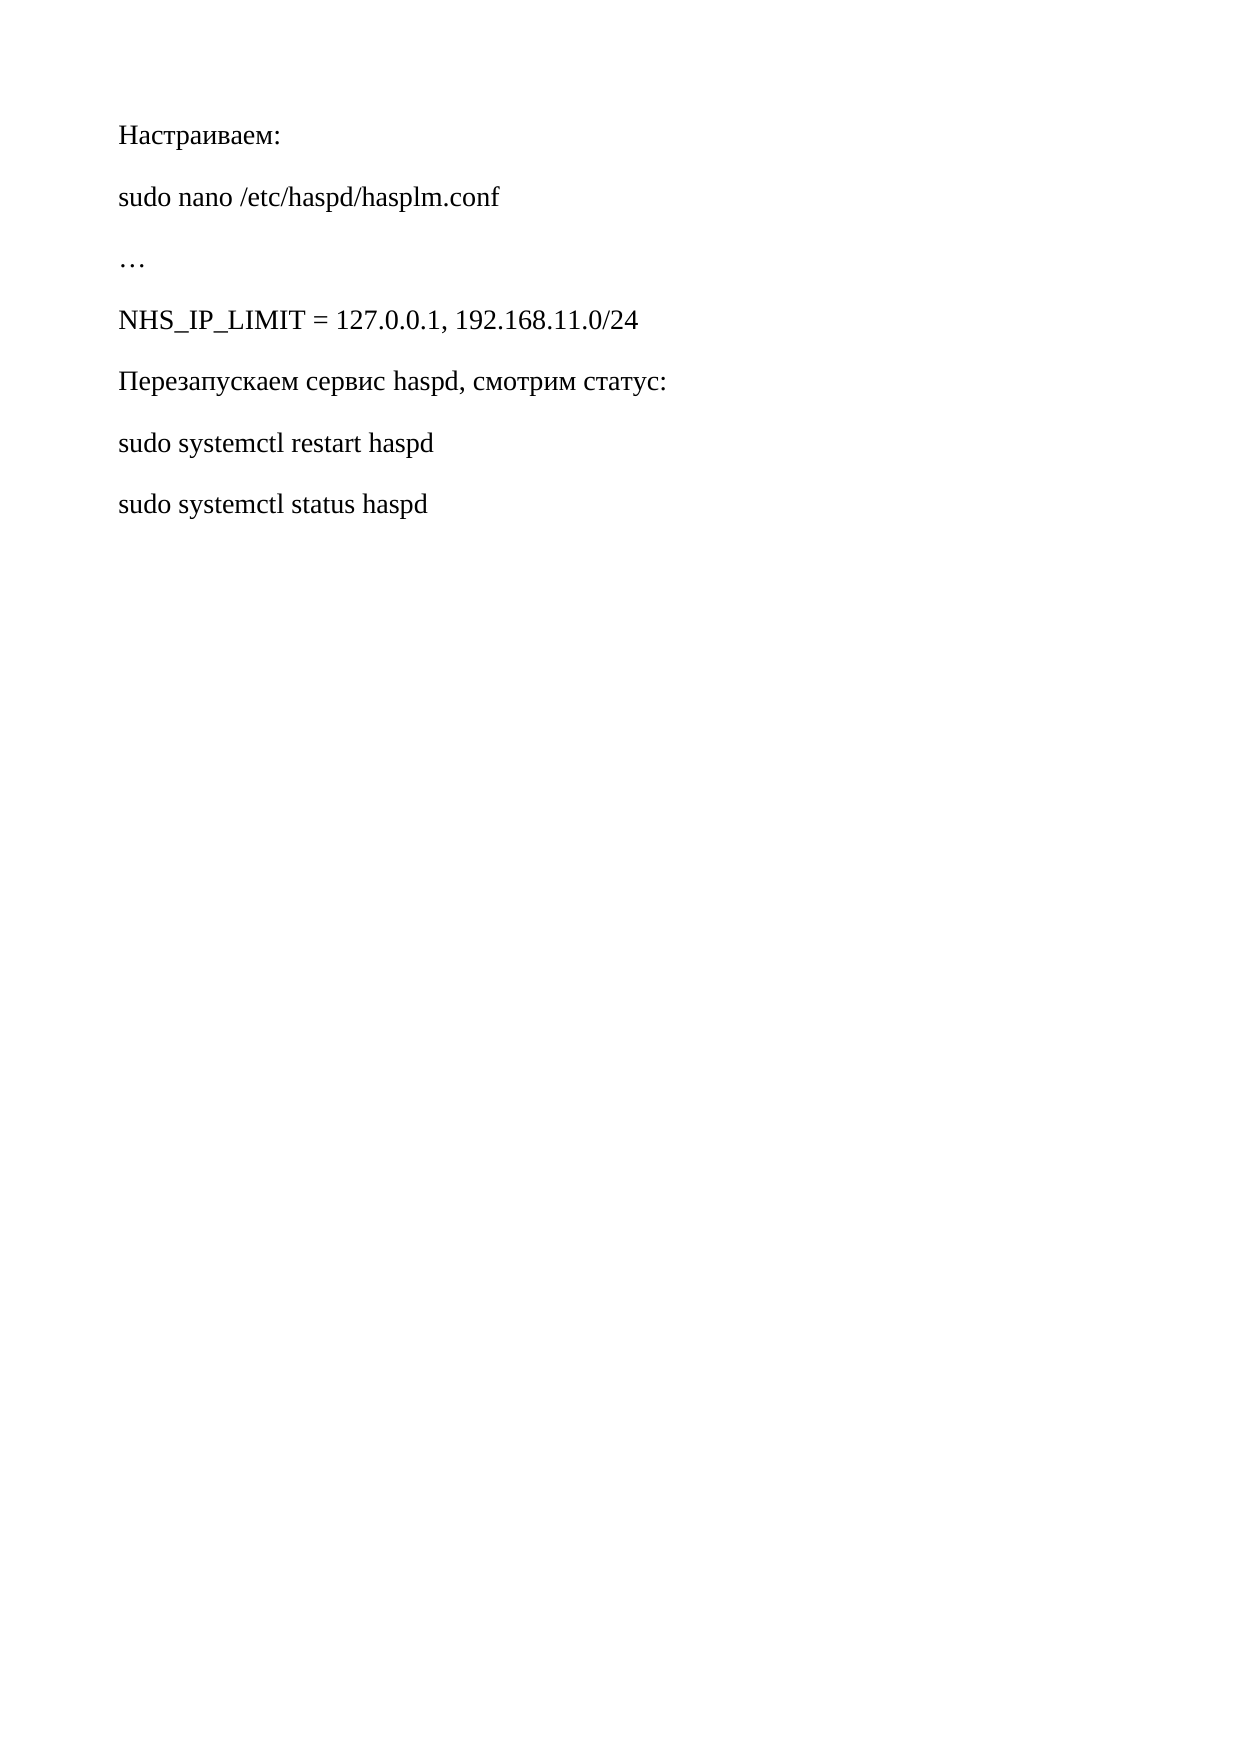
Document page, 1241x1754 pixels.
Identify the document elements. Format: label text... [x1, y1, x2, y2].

text … [118, 241, 1122, 274]
text sudo nano /etc/haspd/hasplm.conf [118, 180, 1122, 212]
text Настраиваем: [118, 118, 1122, 151]
text sudo systemctl status haspd [118, 487, 1122, 520]
text Перезапускаем сервис haspd, смотрим статус: [118, 364, 1122, 397]
text sudo systemctl restart haspd [118, 426, 1122, 458]
text NHS_IP_LIMIT = 127.0.0.1, 192.168.11.0/24 [118, 303, 1122, 335]
